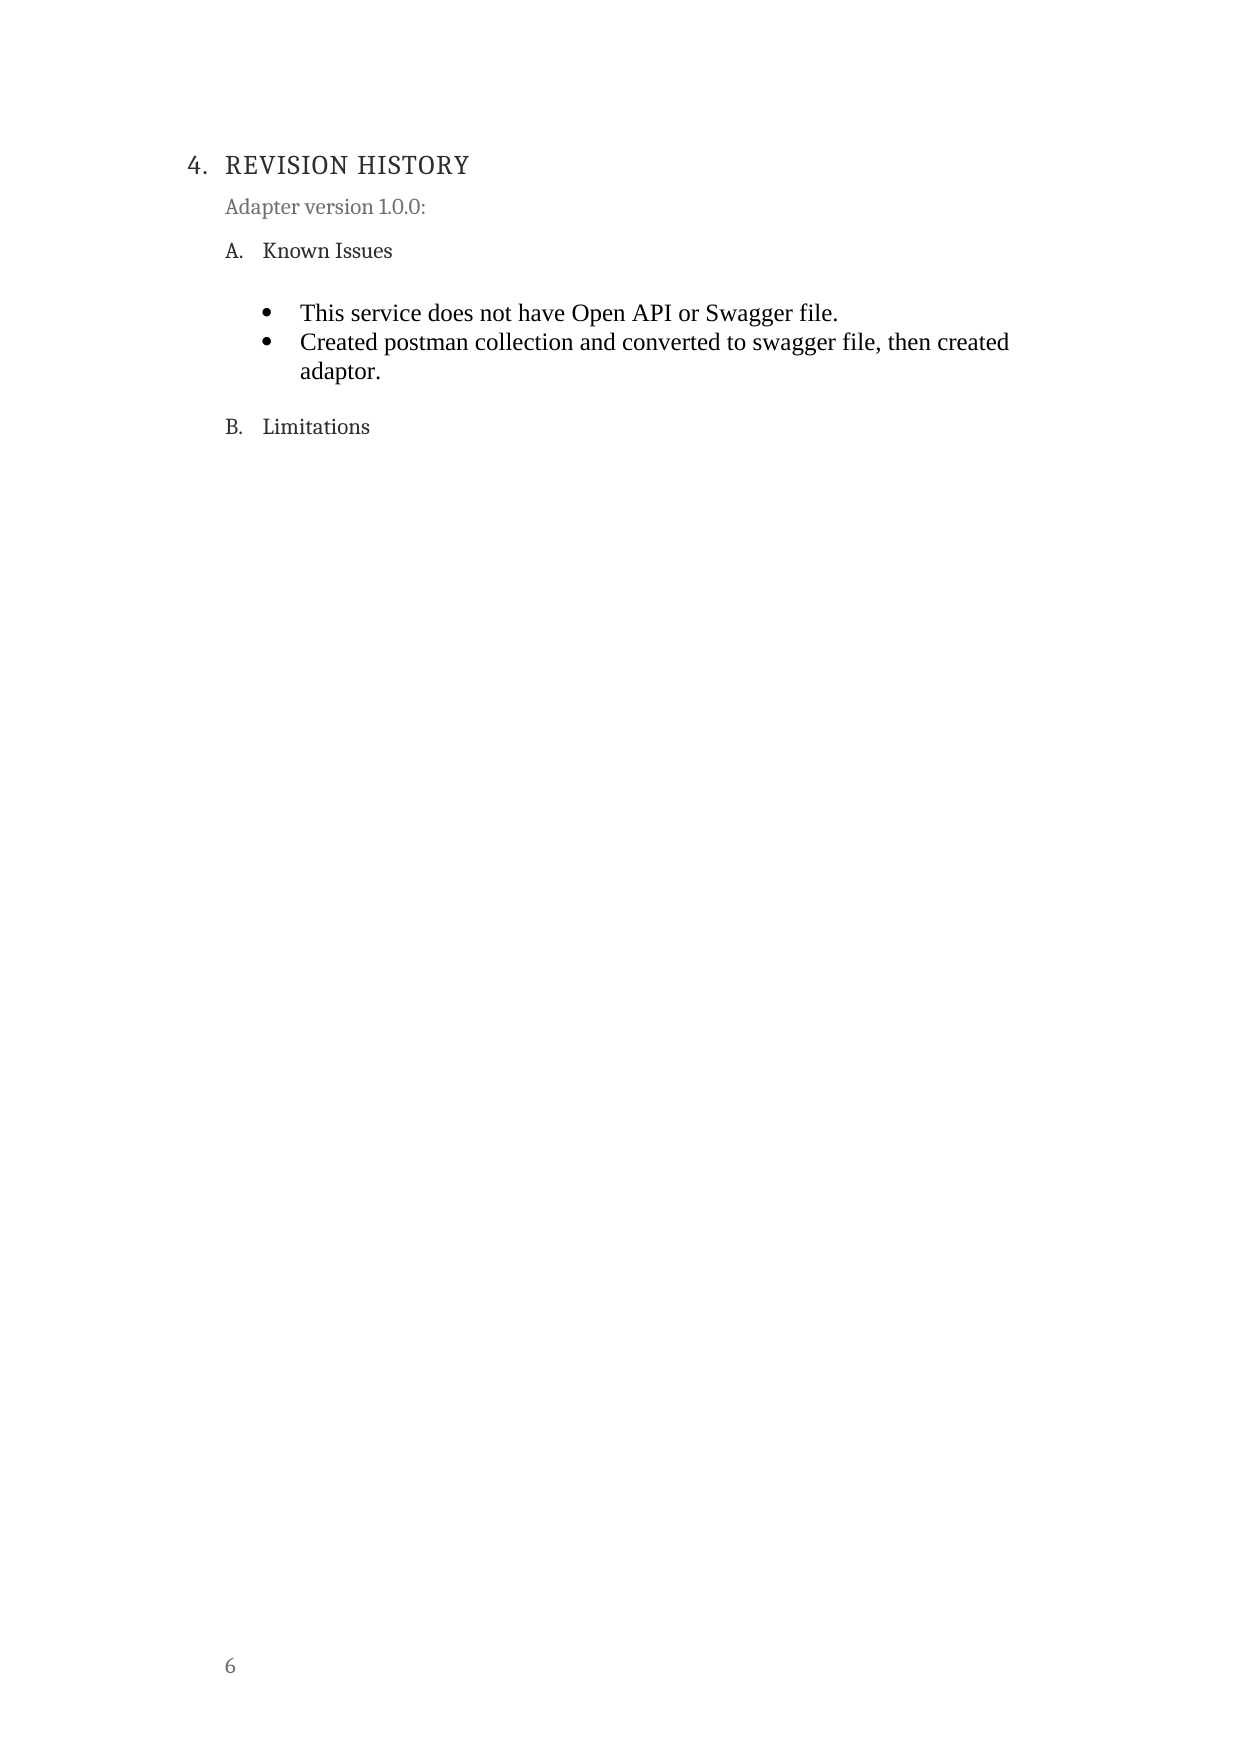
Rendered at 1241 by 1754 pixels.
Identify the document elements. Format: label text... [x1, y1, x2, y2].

list Created postman collection and converted to swagger file, then created adaptor. [262, 327, 1053, 384]
subtitle Known Issues [225, 238, 1053, 264]
list This service does not have Open API or Swagger file. [262, 298, 1053, 327]
text Adapter version 1.0.0: [225, 193, 1053, 220]
subtitle Limitations [225, 414, 1053, 440]
subtitle Revision History [187, 150, 1053, 181]
